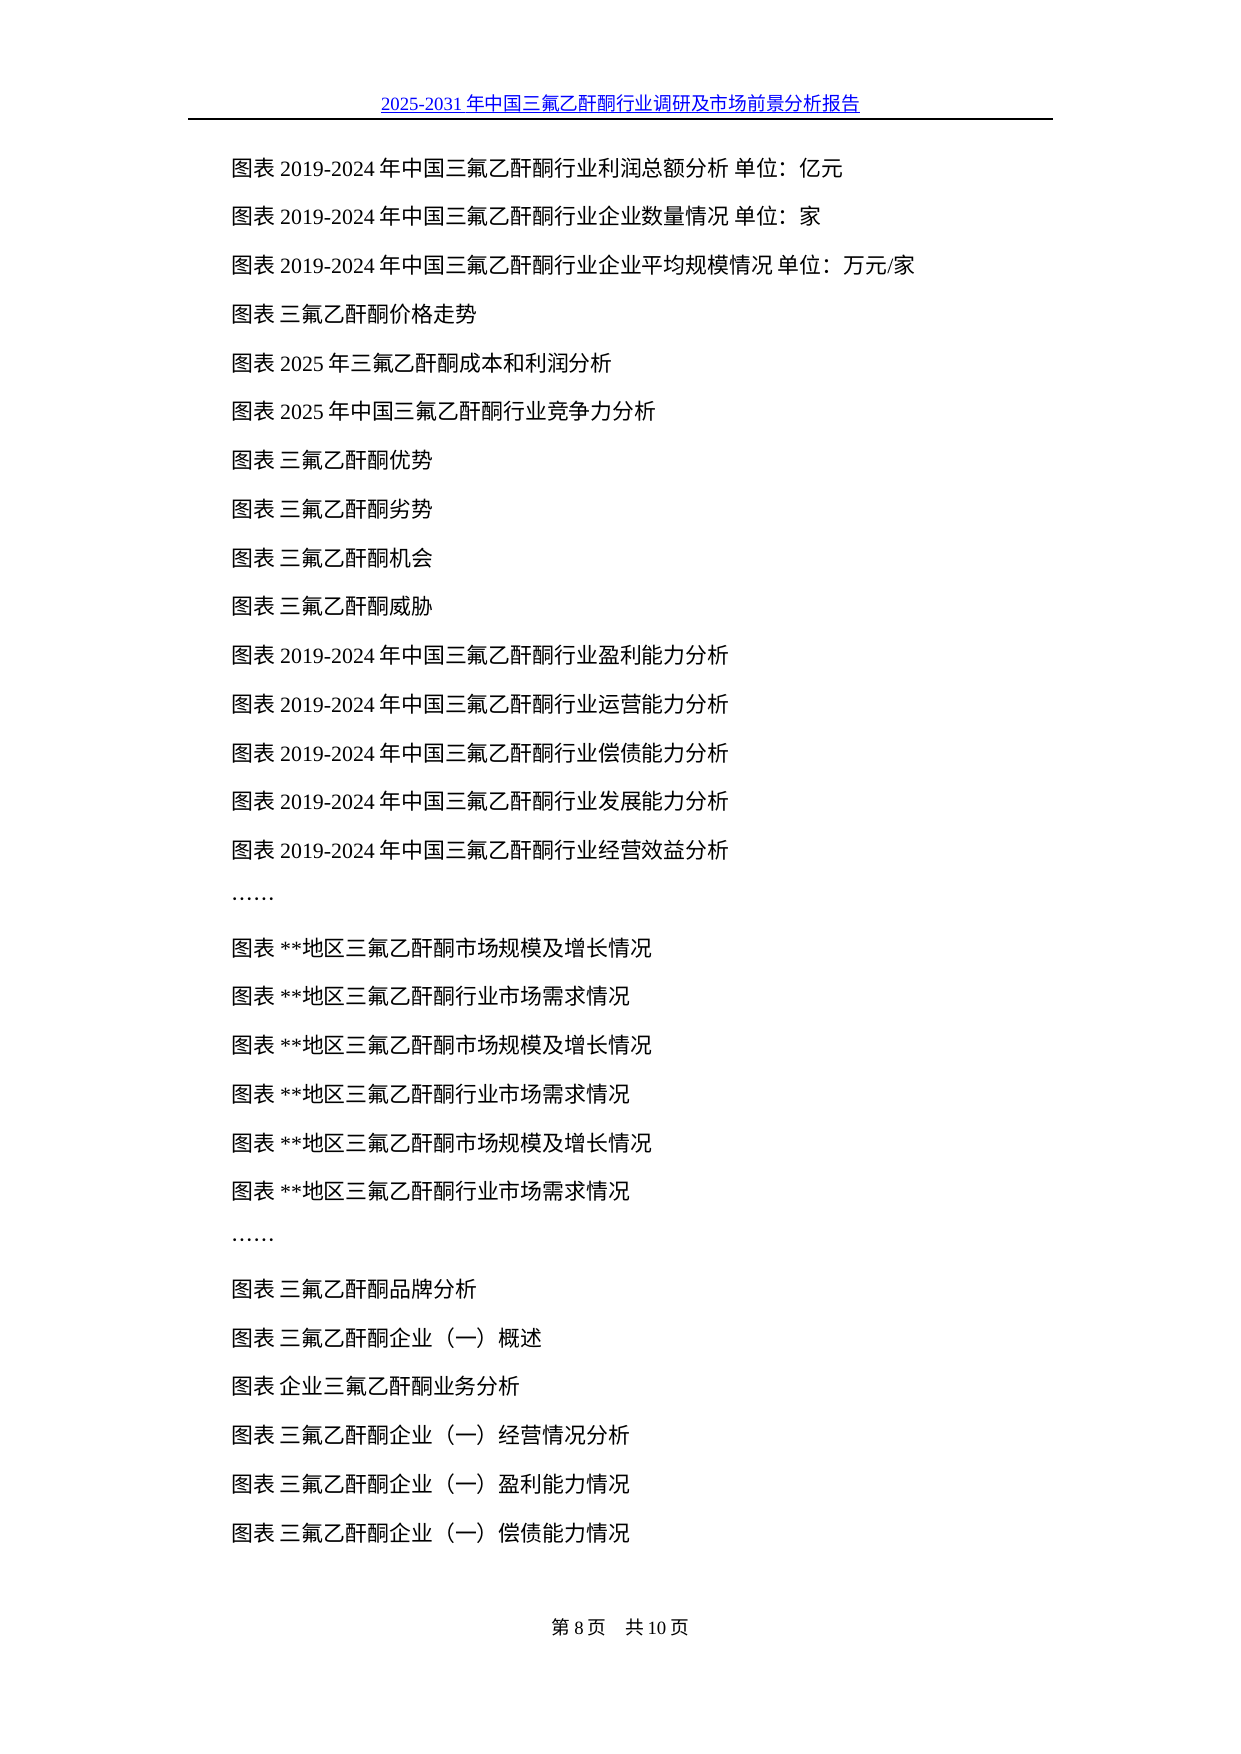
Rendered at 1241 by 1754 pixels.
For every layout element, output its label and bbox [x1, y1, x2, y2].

text [187, 150, 1053, 1548]
